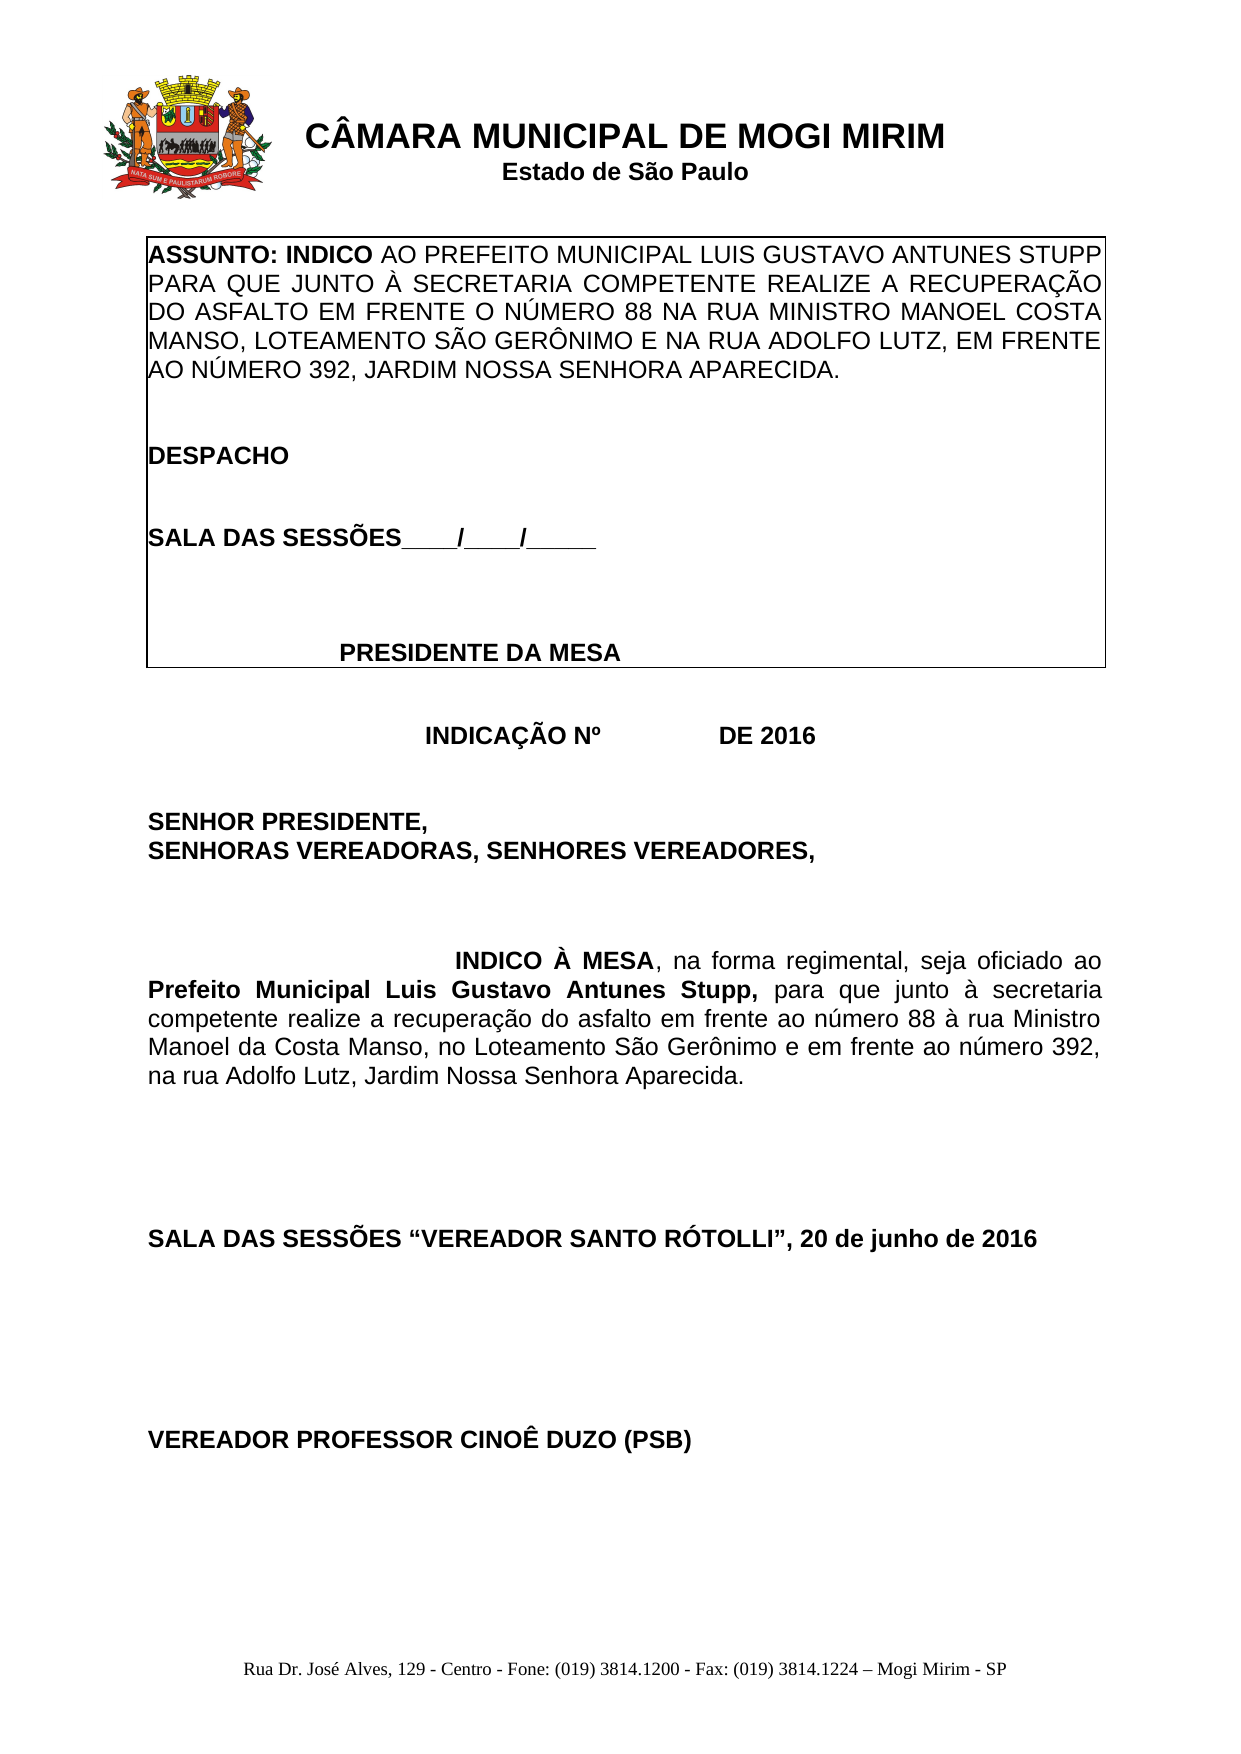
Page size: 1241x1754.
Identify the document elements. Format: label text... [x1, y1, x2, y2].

text ASSUNTO: INDICO AO PREFEITO MUNICIPAL LUIS GUSTAVO ANTUNES STUPP PARA QUE JUNTO À SECRETARIA COMPETENTE REALIZE A RECUPERAÇÃO DO ASFALTO EM FRENTE O NÚMERO 88 NA RUA MINISTRO MANOEL COSTA MANSO, LOTEAMENTO SÃO GERÔNIMO E NA RUA ADOLFO LUTZ, EM FRENTE AO NÚMERO 392, JARDIM NOSSA SENHORA APARECIDA. [148, 238, 1105, 384]
text PRESIDENTE DA MESA [148, 634, 1105, 667]
text INDICO À MESA, na forma regimental, seja oficiado ao Prefeito Municipal Luis Gustavo Antunes Stupp, para que junto à secretaria competente realize a recuperação do asfalto em frente ao número 88 à rua Ministro Manoel da Costa Manso, no Loteamento São Gerônimo e em frente ao número 392, na rua Adolfo Lutz, Jardim Nossa Senhora Aparecida. [148, 946, 1103, 1090]
text SALA DAS SESSÕES “VEREADOR SANTO RÓTOLLI”, 20 de junho de 2016 [148, 1224, 1103, 1253]
text SENHORAS VEREADORAS, SENHORES VEREADORES, [148, 836, 1103, 864]
text SENHOR PRESIDENTE, [148, 807, 1103, 836]
text DESPACHO [148, 441, 1103, 470]
text INDICAÇÃO Nº DE 2016 [148, 721, 1103, 749]
text SALA DAS SESSÕES____/____/_____ [148, 523, 1103, 551]
picture [102, 75, 273, 199]
text VEREADOR PROFESSOR CINOÊ DUZO (PSB) [148, 1426, 1103, 1454]
